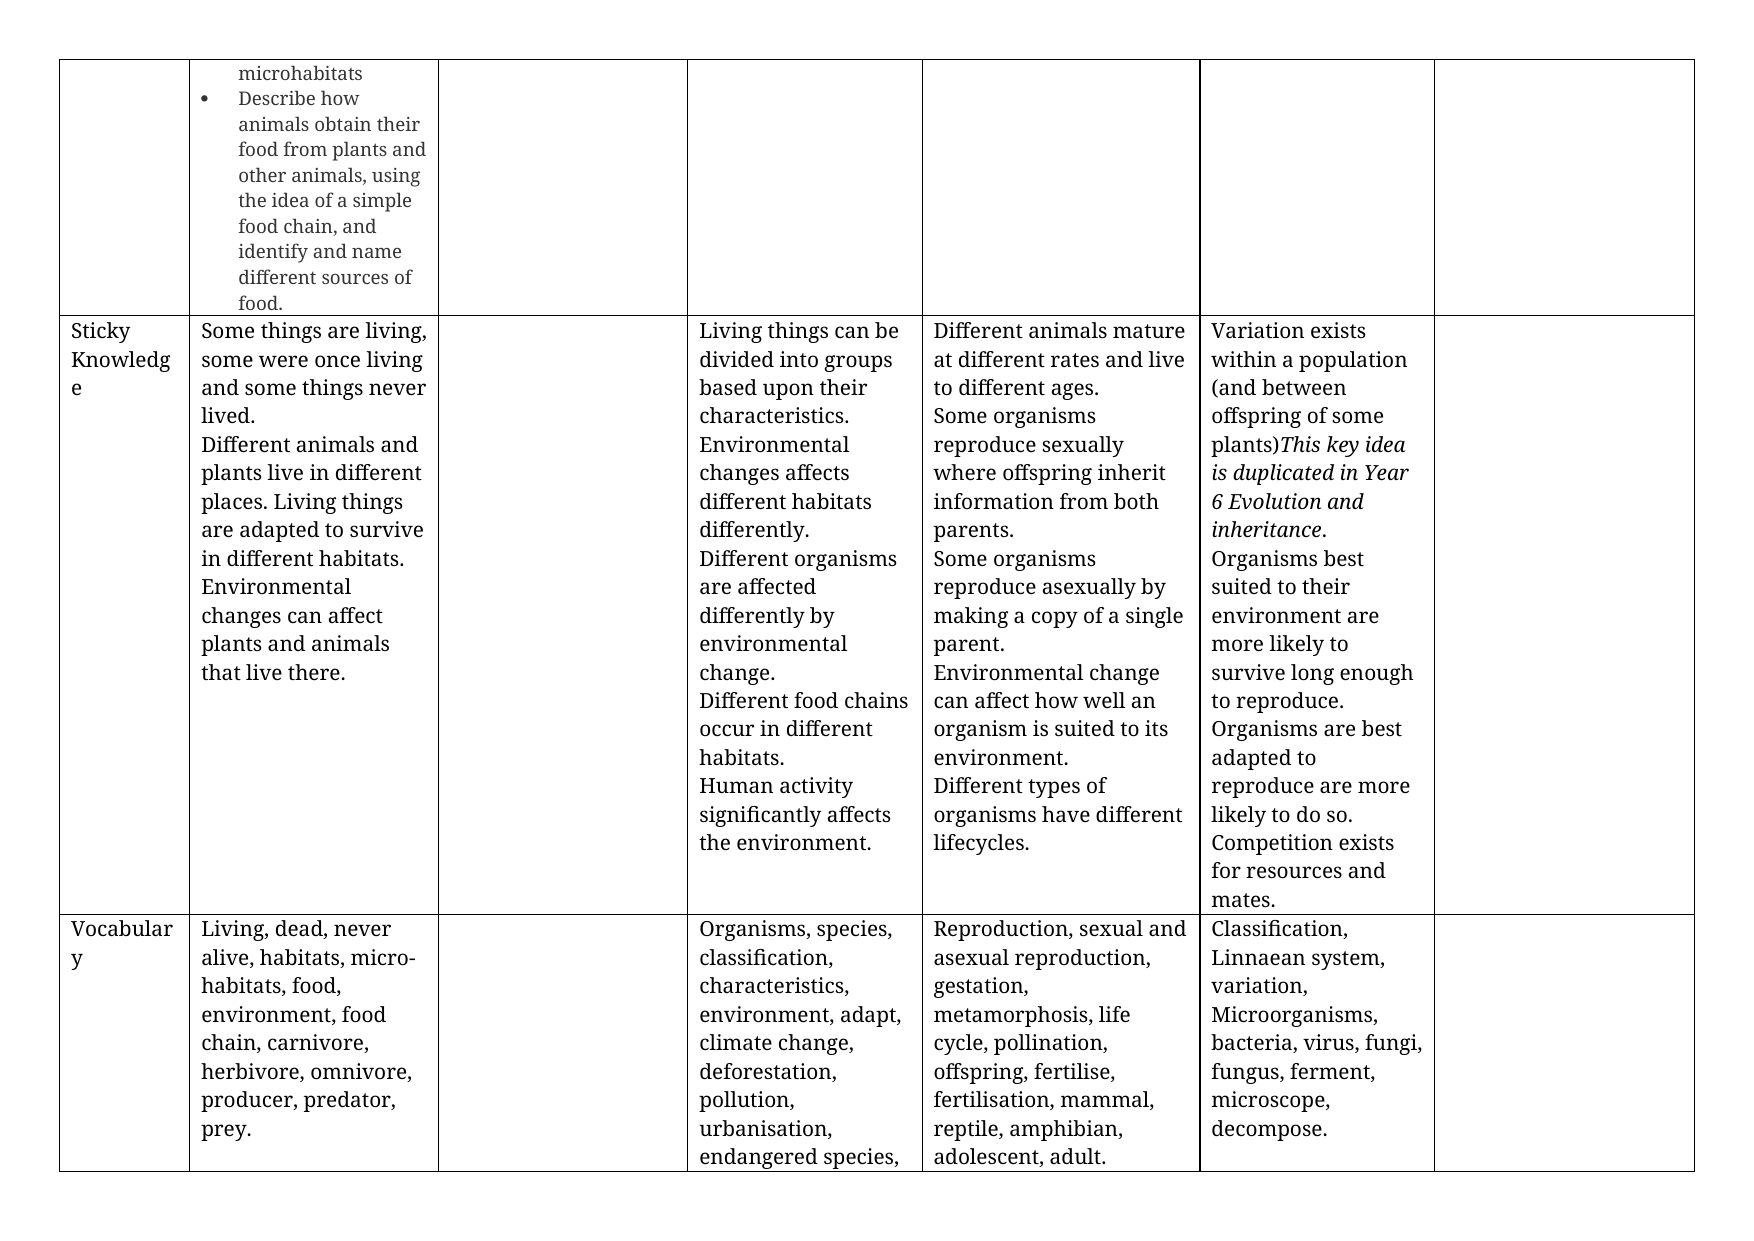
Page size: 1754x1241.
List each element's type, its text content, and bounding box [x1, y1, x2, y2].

table_cell [1435, 316, 1694, 913]
table_cell [439, 60, 687, 315]
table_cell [688, 60, 922, 315]
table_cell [1201, 60, 1434, 315]
table_cell Living things can be divided into groups based upon their characteristics. Environmental changes affects different habitats differently. Different organisms are affected differently by environmental change. Different food chains occur in different habitats. Human activity significantly affects the environment. [688, 316, 922, 913]
table_cell [439, 915, 687, 1171]
table_cell Some things are living, some were once living and some things never lived. Different animals and plants live in different places. Living things are adapted to survive in different habitats. Environmental changes can affect plants and animals that live there. [190, 316, 438, 913]
table_cell Different animals mature at different rates and live to different ages. Some organisms reproduce sexually where offspring inherit information from both parents. Some organisms reproduce asexually by making a copy of a single parent. Environmental change can affect how well an organism is suited to its environment. Different types of organisms have different lifecycles. [923, 316, 1199, 913]
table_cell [60, 60, 189, 315]
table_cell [1201, 915, 1434, 1171]
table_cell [1435, 60, 1694, 315]
table_cell Variation exists within a population (and between offspring of some plants)This key idea is duplicated in Year 6 Evolution and inheritance. Organisms best suited to their environment are more likely to survive long enough to reproduce. Organisms are best adapted to reproduce are more likely to do so. Competition exists for resources and mates. [1201, 316, 1434, 913]
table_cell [923, 60, 1199, 315]
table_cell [688, 915, 922, 1171]
table_cell Sticky Knowledge [60, 316, 189, 913]
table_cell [190, 915, 438, 1171]
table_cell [190, 60, 438, 315]
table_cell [923, 915, 1199, 1171]
table_cell [439, 316, 687, 913]
table_cell [1435, 915, 1694, 1171]
table_cell Vocabulary [60, 915, 189, 1171]
